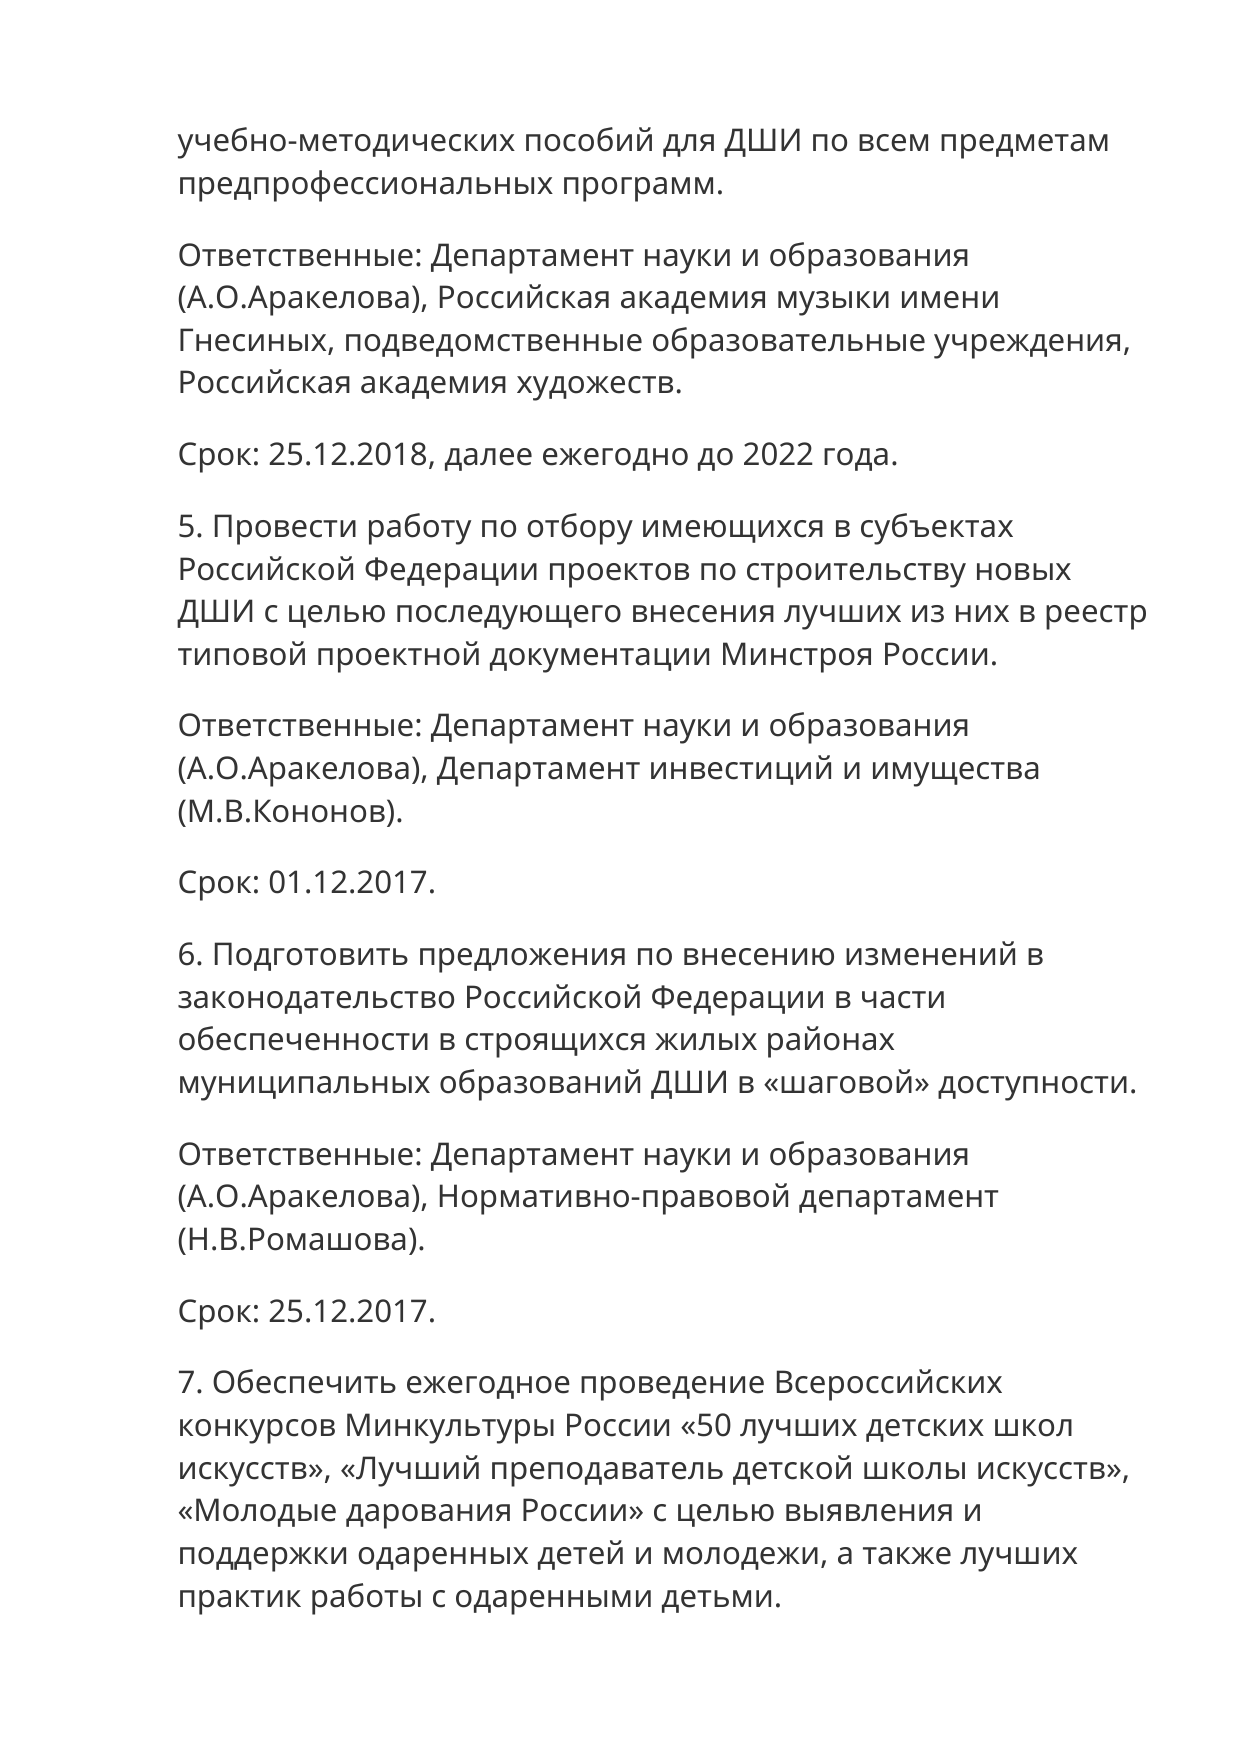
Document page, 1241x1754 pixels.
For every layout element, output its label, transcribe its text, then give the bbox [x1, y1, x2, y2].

text 5. Провести работу по отбору имеющихся в субъектах Российской Федерации проектов по строительству новых ДШИ с целью последующего внесения лучших из них в реестр типовой проектной документации Минстроя России. [177, 504, 1152, 674]
text 7. Обеспечить ежегодное проведение Всероссийских конкурсов Минкультуры России «50 лучших детских школ искусств», «Лучший преподаватель детской школы искусств», «Молодые дарования России» с целью выявления и поддержки одаренных детей и молодежи, а также лучших практик работы с одаренными детьми. [177, 1361, 1152, 1616]
text Срок: 25.12.2017. [177, 1289, 1152, 1331]
text Срок: 01.12.2017. [177, 860, 1152, 903]
text Ответственные: Департамент науки и образования (А.О.Аракелова), Департамент инвестиций и имущества (М.В.Кононов). [177, 703, 1152, 831]
text Срок: 25.12.2018, далее ежегодно до 2022 года. [177, 432, 1152, 475]
text 6. Подготовить предложения по внесению изменений в законодательство Российской Федерации в части обеспеченности в строящихся жилых районах муниципальных образований ДШИ в «шаговой» доступности. [177, 932, 1152, 1103]
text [177, 118, 1152, 203]
text Ответственные: Департамент науки и образования (А.О.Аракелова), Нормативно-правовой департамент (Н.В.Ромашова). [177, 1132, 1152, 1259]
text Ответственные: Департамент науки и образования (А.О.Аракелова), Российская академия музыки имени Гнесиных, подведомственные образовательные учреждения, Российская академия художеств. [177, 232, 1152, 403]
